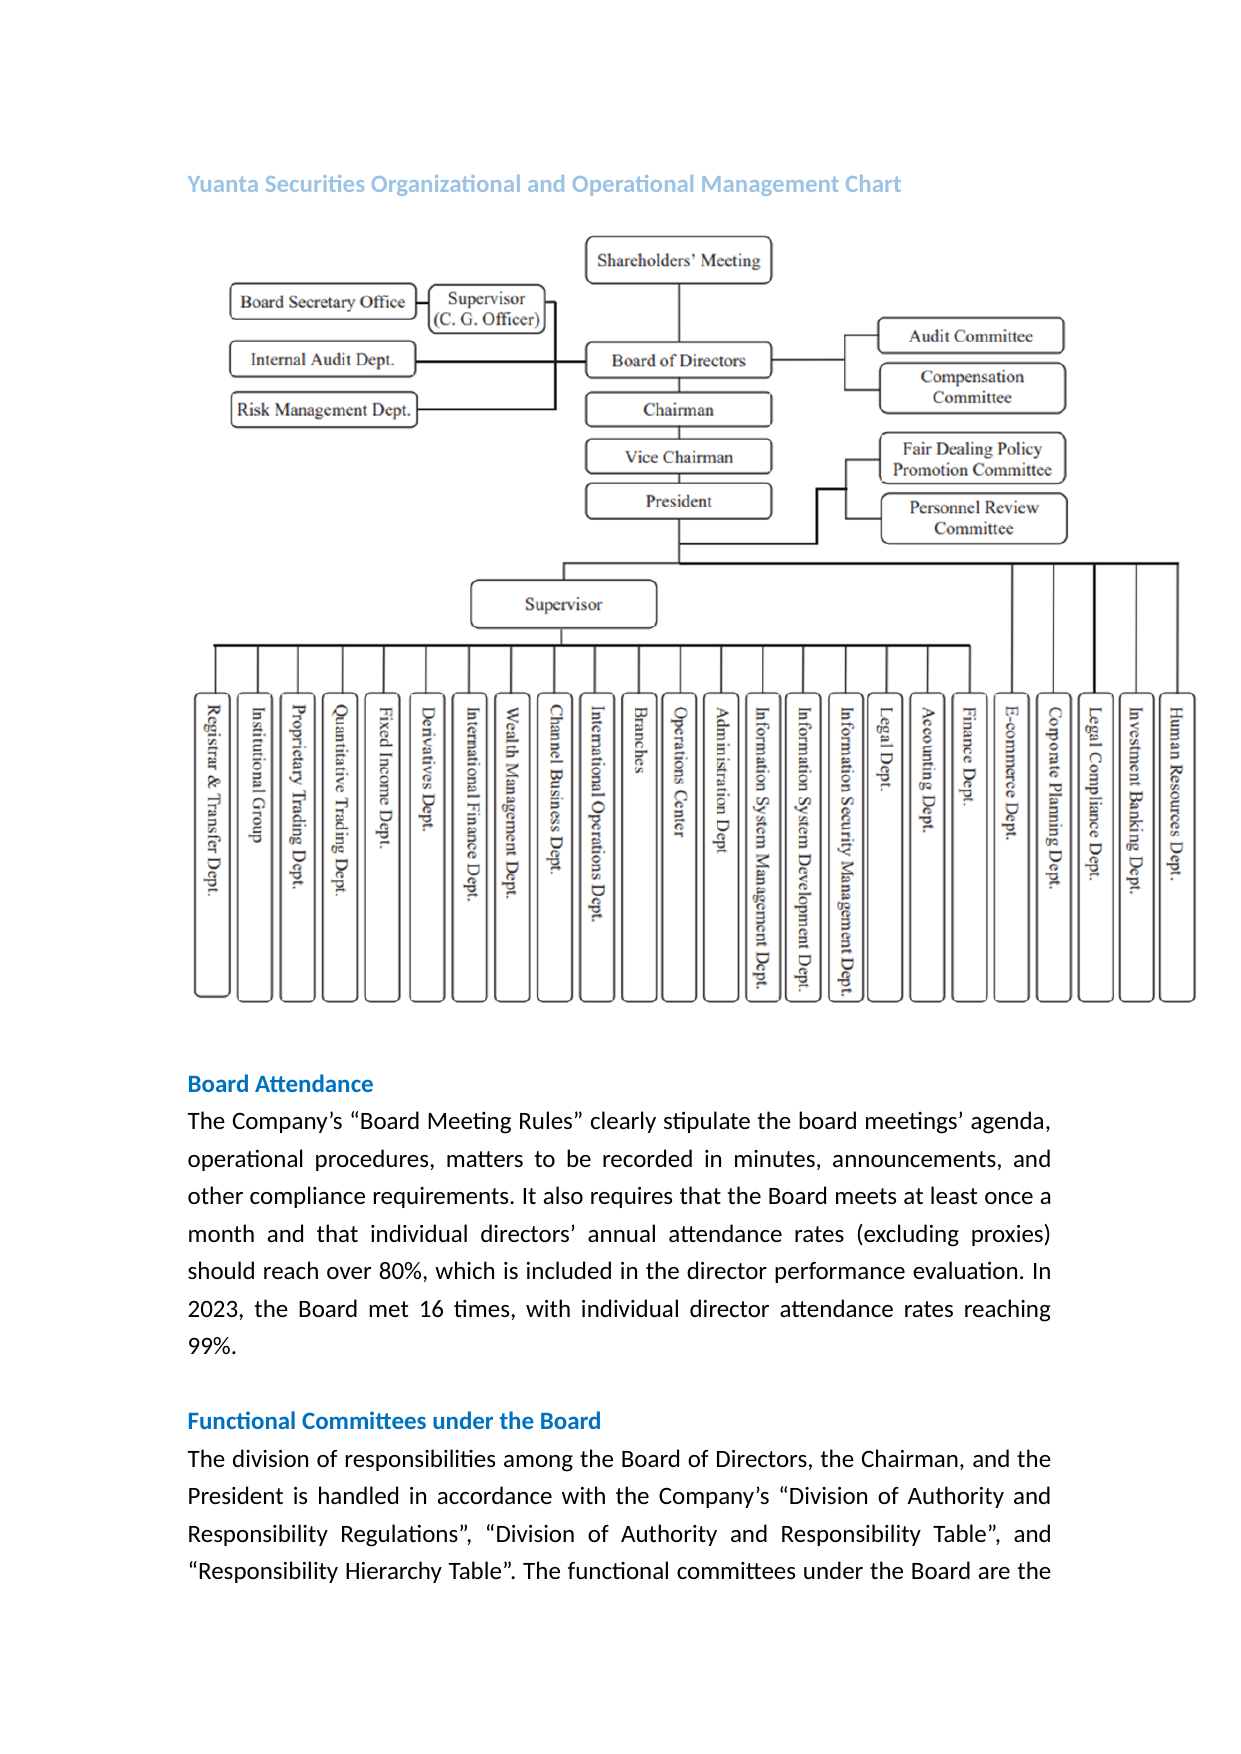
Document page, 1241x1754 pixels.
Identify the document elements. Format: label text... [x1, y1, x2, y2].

text Board Attendance [187, 1064, 1053, 1102]
text Functional Committees under the Board [187, 1402, 1053, 1439]
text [187, 1439, 1053, 1589]
text The Company’s “Board Meeting Rules” clearly stipulate the board meetings’ agenda, operational procedures, matters to be recorded in minutes, announcements, and other compliance requirements. It also requires that the Board meets at least once a month and that individual directors’ annual attendance rates (excluding proxies) should reach over 80%, which is included in the director performance evaluation. In 2023, the Board met 16 times, with individual director attendance rates reaching 99%. [187, 1102, 1053, 1364]
picture [185, 225, 1203, 1012]
text Yuanta Securities Organizational and Operational Management Chart [187, 164, 1053, 202]
